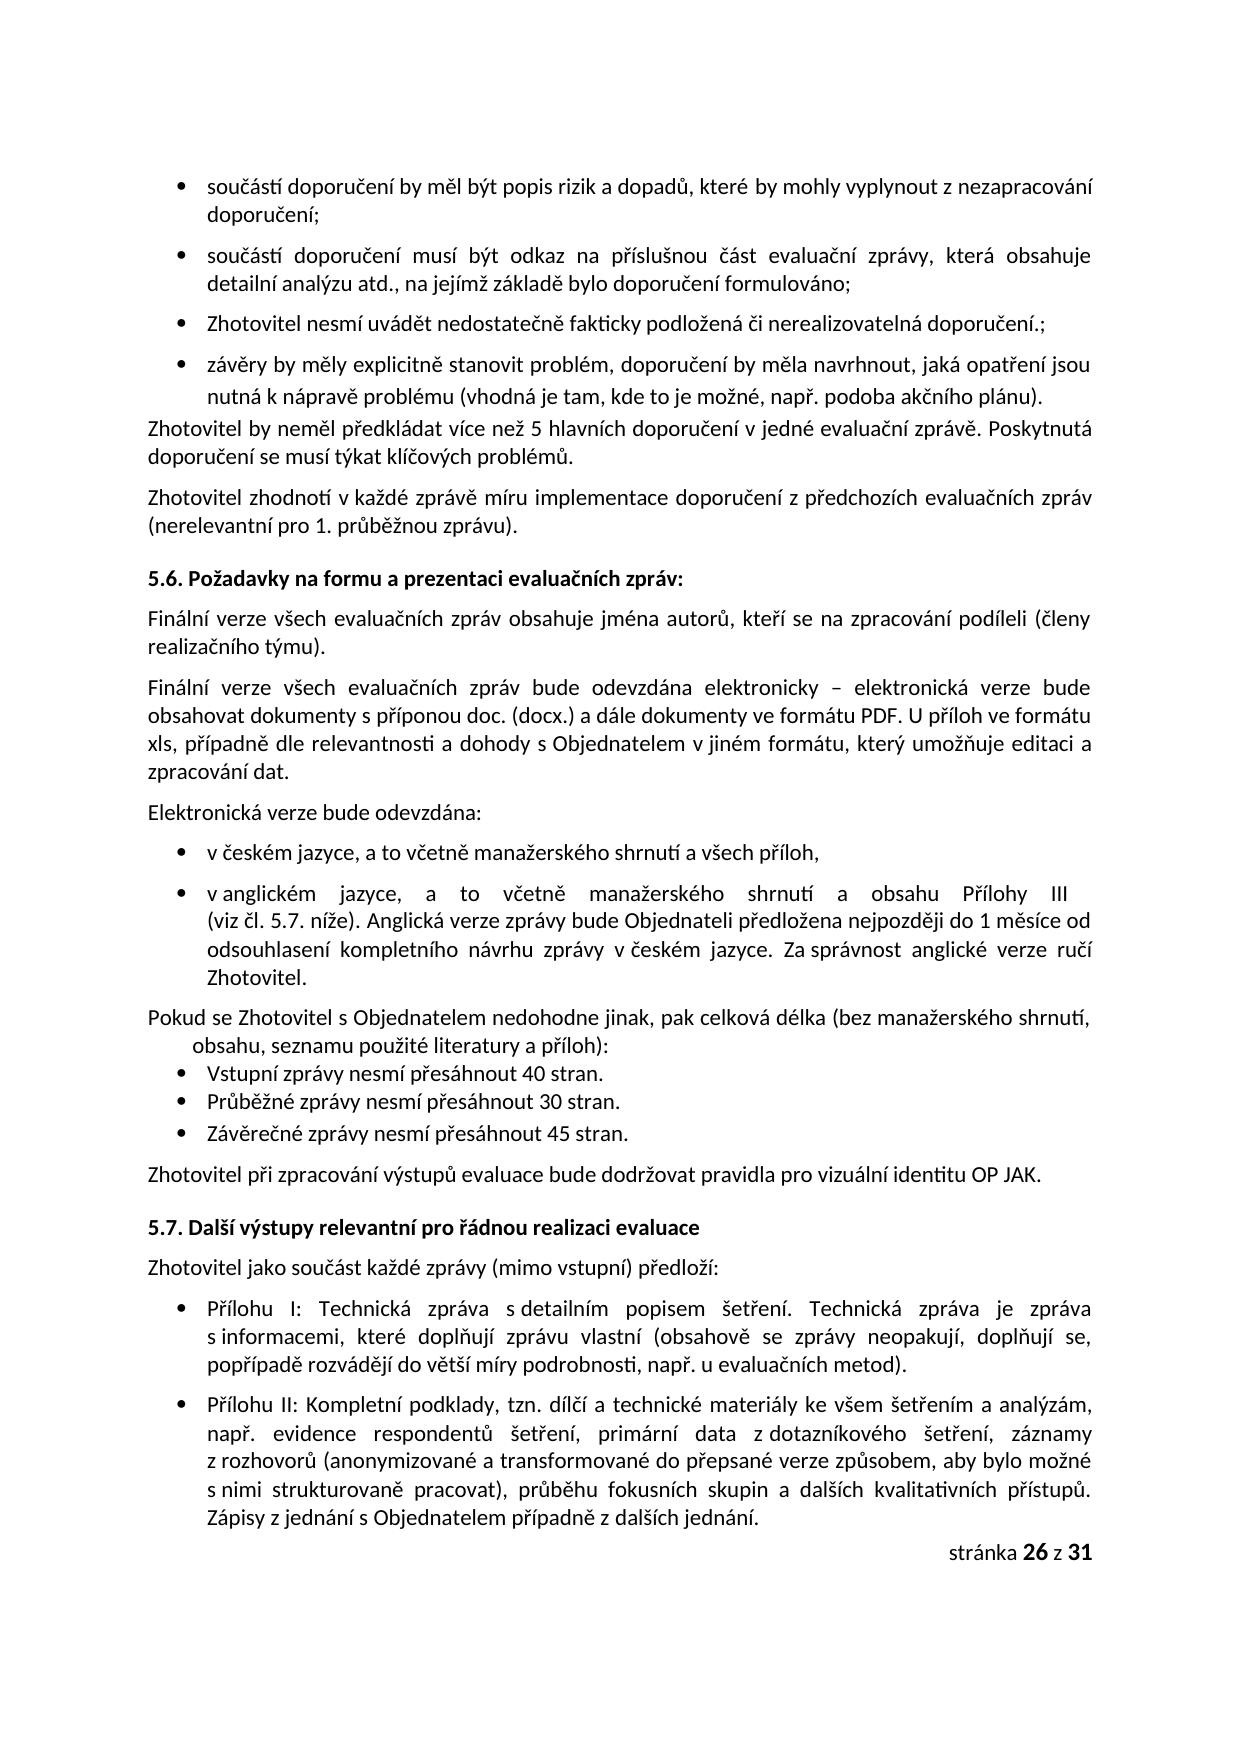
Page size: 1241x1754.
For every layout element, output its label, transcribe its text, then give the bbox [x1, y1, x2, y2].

list závěry by měly explicitně stanovit problém, doporučení by měla navrhnout, jaká opatření jsou nutná k nápravě problému (vhodná je tam, kde to je možné, např. podoba akčního plánu). [177, 350, 1092, 410]
text 5.6. Požadavky na formu a prezentaci evaluačních zpráv: [148, 564, 1092, 592]
text Elektronická verze bude odevzdána: [148, 798, 1092, 826]
text Zhotovitel jako součást každé zprávy (mimo vstupní) předloží: [148, 1253, 1092, 1282]
list Přílohu I: Technická zpráva s detailním popisem šetření. Technická zpráva je zpráva s informacemi, které doplňují zprávu vlastní (obsahově se zprávy neopakují, doplňují se, popřípadě rozvádějí do větší míry podrobnosti, např. u evaluačních metod). [177, 1294, 1092, 1378]
list součástí doporučení musí být odkaz na příslušnou část evaluační zprávy, která obsahuje detailní analýzu atd., na jejímž základě bylo doporučení formulováno; [177, 241, 1092, 297]
list v anglickém jazyce, a to včetně manažerského shrnutí a obsahu Přílohy III (viz čl. 5.7. níže). Anglická verze zprávy bude Objednateli předložena nejpozději do 1 měsíce od odsouhlasení kompletního návrhu zprávy v českém jazyce. Za správnost anglické verze ručí Zhotovitel. [177, 879, 1092, 991]
text Zhotovitel při zpracování výstupů evaluace bude dodržovat pravidla pro vizuální identitu OP JAK. [148, 1160, 1092, 1188]
text 5.7. Další výstupy relevantní pro řádnou realizaci evaluace [148, 1213, 1092, 1241]
list Zhotovitel nesmí uvádět nedostatečně fakticky podložená či nerealizovatelná doporučení.; [177, 309, 1092, 337]
list Vstupní zprávy nesmí přesáhnout 40 stran. [177, 1059, 1092, 1087]
list Průběžné zprávy nesmí přesáhnout 30 stran. [177, 1087, 1092, 1115]
list Závěrečné zprávy nesmí přesáhnout 45 stran. [177, 1119, 1092, 1147]
text Zhotovitel zhodnotí v každé zprávě míru implementace doporučení z předchozích evaluačních zpráv (nerelevantní pro 1. průběžnou zprávu). [148, 483, 1092, 539]
list součástí doporučení by měl být popis rizik a dopadů, které by mohly vyplynout z nezapracování doporučení; [177, 172, 1092, 228]
text Finální verze všech evaluačních zpráv obsahuje jména autorů, kteří se na zpracování podíleli (členy realizačního týmu). [148, 604, 1092, 661]
list v českém jazyce, a to včetně manažerského shrnutí a všech příloh, [177, 838, 1092, 866]
text Zhotovitel by neměl předkládat více než 5 hlavních doporučení v jedné evaluační zprávě. Poskytnutá doporučení se musí týkat klíčových problémů. [148, 414, 1092, 470]
list Přílohu II: Kompletní podklady, tzn. dílčí a technické materiály ke všem šetřením a analýzám, např. evidence respondentů šetření, primární data z dotazníkového šetření, záznamy z rozhovorů (anonymizované a transformované do přepsané verze způsobem, aby bylo možné s nimi strukturovaně pracovat), průběhu fokusních skupin a dalších kvalitativních přístupů. Zápisy z jednání s Objednatelem případně z dalších jednání. [177, 1391, 1092, 1531]
text Pokud se Zhotovitel s Objednatelem nedohodne jinak, pak celková délka (bez manažerského shrnutí, obsahu, seznamu použité literatury a příloh): [148, 1003, 1092, 1059]
text Finální verze všech evaluačních zpráv bude odevzdána elektronicky – elektronická verze bude obsahovat dokumenty s příponou doc. (docx.) a dále dokumenty ve formátu PDF. U příloh ve formátu xls, případně dle relevantnosti a dohody s Objednatelem v jiném formátu, který umožňuje editaci a zpracování dat. [148, 673, 1092, 785]
